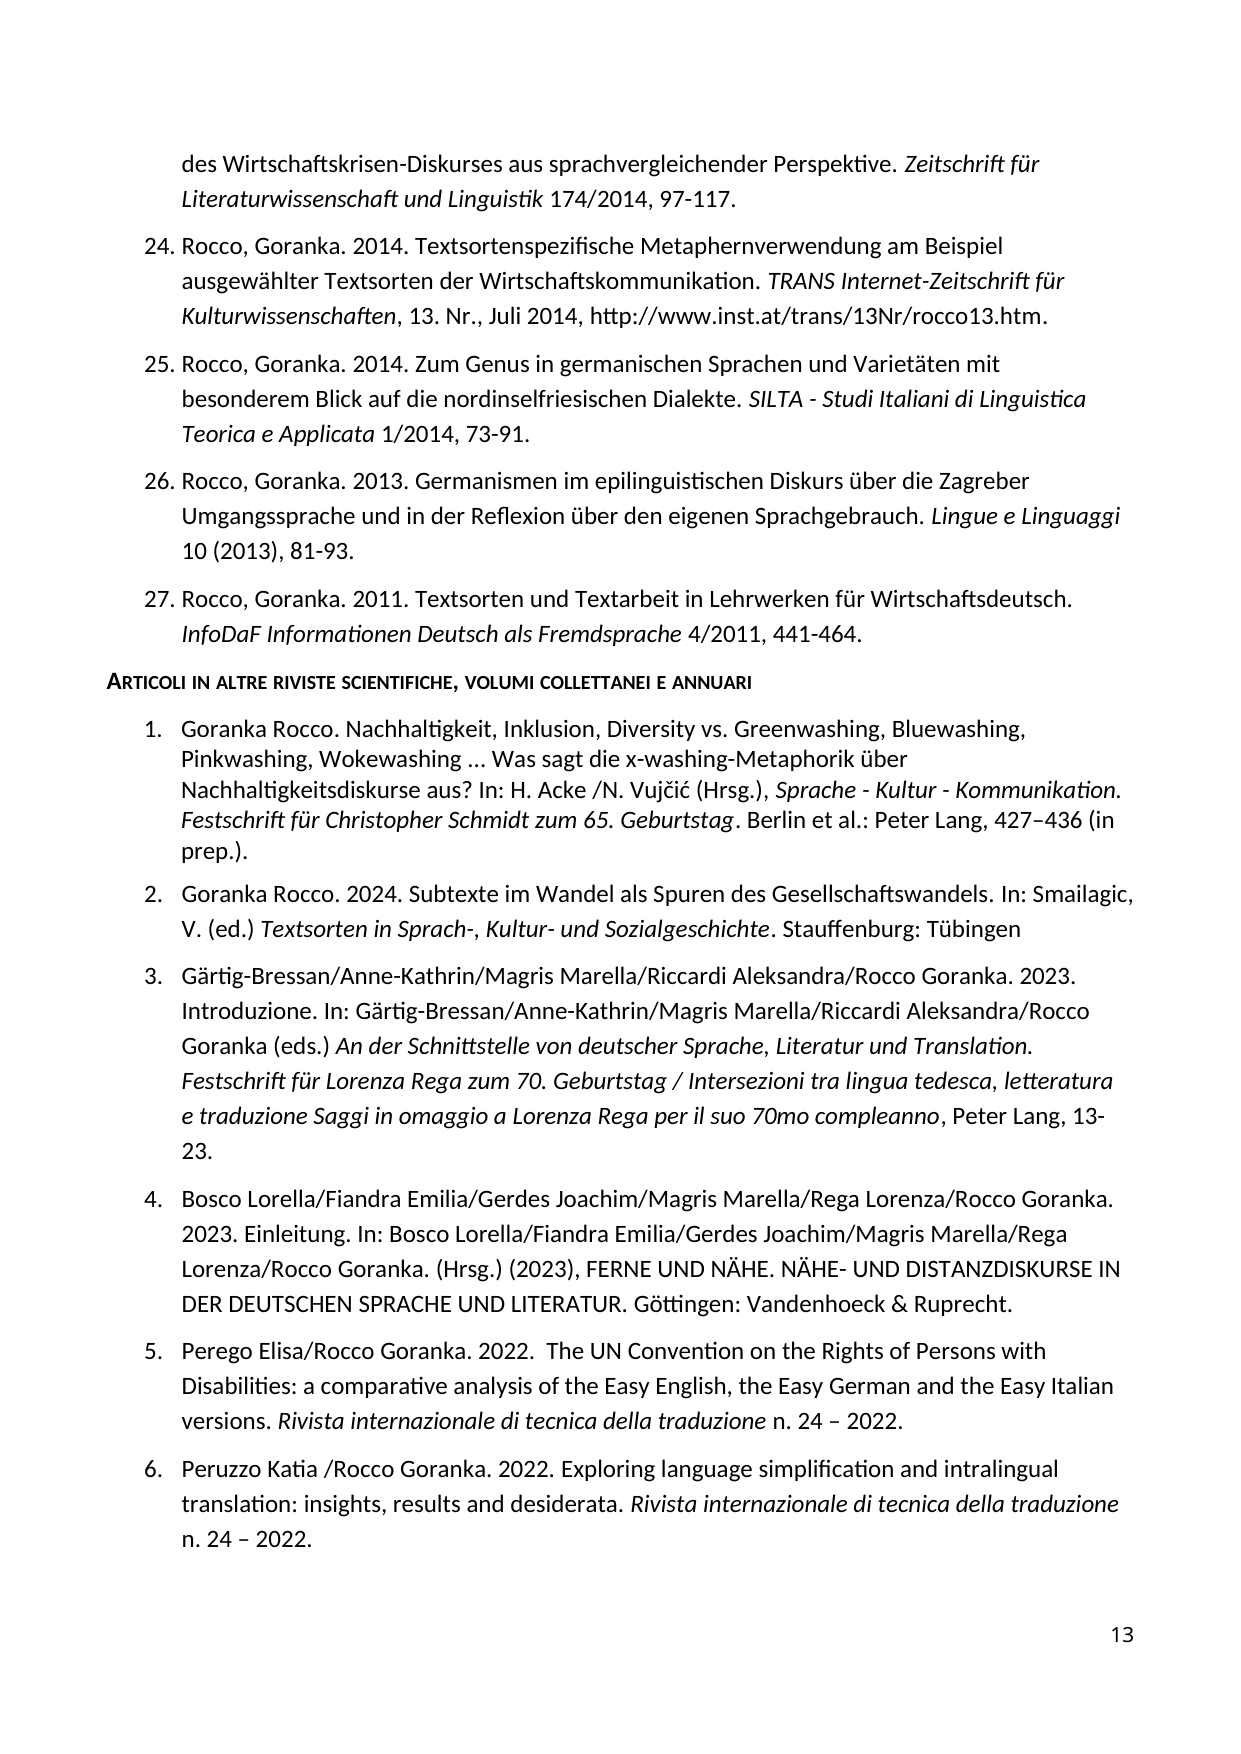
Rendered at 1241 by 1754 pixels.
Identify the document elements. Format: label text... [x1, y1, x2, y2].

list Peruzzo Katia /Rocco Goranka. 2022. Exploring language simplification and intralingual translation: insights, results and desiderata. Rivista internazionale di tecnica della traduzione n. 24 – 2022. [144, 1453, 1134, 1553]
list Gärtig-Bressan/Anne-Kathrin/Magris Marella/Riccardi Aleksandra/Rocco Goranka. 2023. Introduzione. In: Gärtig-Bressan/Anne-Kathrin/Magris Marella/Riccardi Aleksandra/Rocco Goranka (eds.) An der Schnittstelle von deutscher Sprache, Literatur und Translation. Festschrift für Lorenza Rega zum 70. Geburtstag / Intersezioni tra lingua tedesca, letteratura e traduzione Saggi in omaggio a Lorenza Rega per il suo 70mo compleanno, Peter Lang, 13-23. [144, 960, 1134, 1166]
list Rocco, Goranka. 2014. Zum Genus in germanischen Sprachen und Varietäten mit besonderem Blick auf die nordinselfriesischen Dialekte. SILTA - Studi Italiani di Linguistica Teorica e Applicata 1/2014, 73-91. [144, 348, 1134, 448]
list Rocco, Goranka. 2011. Textsorten und Textarbeit in Lehrwerken für Wirtschaftsdeutsch. InfoDaF Informationen Deutsch als Fremdsprache 4/2011, 441-464. [144, 583, 1134, 648]
list Rocco, Goranka. 2014. Textsortenspezifische Metaphernverwendung am Beispiel ausgewählter Textsorten der Wirtschaftskommunikation. TRANS Internet-Zeitschrift für Kulturwissenschaften, 13. Nr., Juli 2014, http://www.inst.at/trans/13Nr/rocco13.htm. [144, 230, 1134, 331]
list Perego Elisa/Rocco Goranka. 2022. The UN Convention on the Rights of Persons with Disabilities: a comparative analysis of the Easy English, the Easy German and the Easy Italian versions. Rivista internazionale di tecnica della traduzione n. 24 – 2022. [144, 1335, 1134, 1436]
list Rocco, Goranka. 2013. Germanismen im epilinguistischen Diskurs über die Zagreber Umgangssprache und in der Reflexion über den eigenen Sprachgebrauch. Lingue e Linguaggi 10 (2013), 81-93. [144, 465, 1134, 566]
list Goranka Rocco. 2024. Subtexte im Wandel als Spuren des Gesellschaftswandels. In: Smailagic, V. (ed.) Textsorten in Sprach-, Kultur- und Sozialgeschichte. Stauffenburg: Tübingen [144, 878, 1134, 943]
list Bosco Lorella/Fiandra Emilia/Gerdes Joachim/Magris Marella/Rega Lorenza/Rocco Goranka. 2023. Einleitung. In: Bosco Lorella/Fiandra Emilia/Gerdes Joachim/Magris Marella/Rega Lorenza/Rocco Goranka. (Hrsg.) (2023), FERNE UND NÄHE. NÄHE- UND DISTANZDISKURSE IN DER DEUTSCHEN SPRACHE UND LITERATUR. Göttingen: Vandenhoeck & Ruprecht. [144, 1183, 1134, 1318]
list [144, 148, 1134, 213]
text Articoli in altre riviste scientifiche, volumi collettanei e annuari [106, 665, 1134, 696]
list Goranka Rocco. Nachhaltigkeit, Inklusion, Diversity vs. Greenwashing, Bluewashing, Pinkwashing, Wokewashing ... Was sagt die x-washing-Metaphorik über Nachhaltigkeitsdiskurse aus? In: H. Acke /N. Vujčić (Hrsg.), Sprache - Kultur - Kommunikation. Festschrift für Christopher Schmidt zum 65. Geburtstag. Berlin et al.: Peter Lang, 427–436 (in prep.). [143, 713, 1134, 865]
